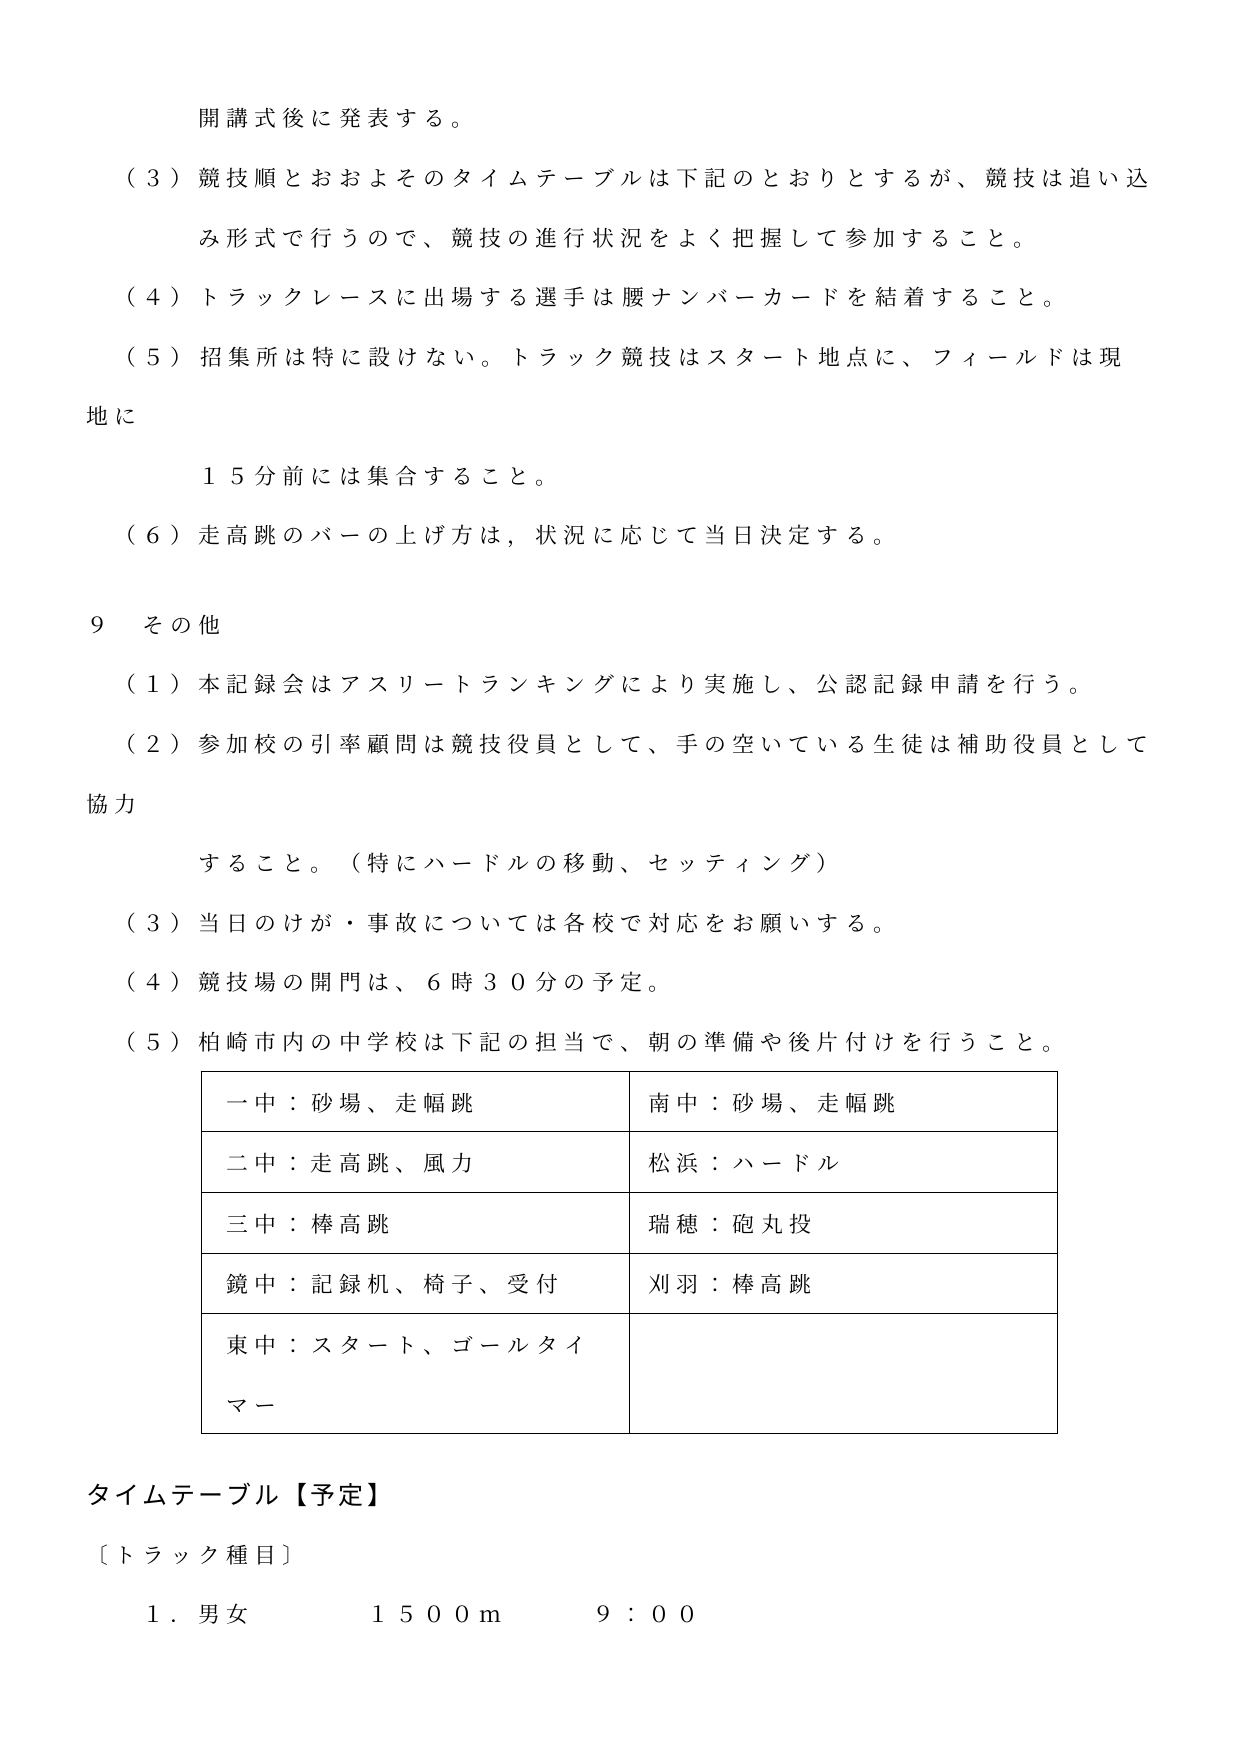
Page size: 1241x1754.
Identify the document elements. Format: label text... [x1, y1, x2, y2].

table_cell 東中：スタート、ゴールタイマー [202, 1314, 629, 1433]
text （１）本記録会はアスリートランキングにより実施し、公認記録申請を行う。 [86, 653, 1154, 713]
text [98, 87, 1154, 147]
text （６）走高跳のバーの上げ方は，状況に応じて当日決定する。 [86, 504, 1154, 564]
text （２）参加校の引率顧問は競技役員として、手の空いている生徒は補助役員として協力 [86, 713, 1154, 832]
text 〔トラック種目〕 [86, 1524, 1154, 1583]
table_cell 刈羽：棒高跳 [630, 1254, 1057, 1313]
text （４）トラックレースに出場する選手は腰ナンバーカードを結着すること。 [98, 266, 1154, 326]
table_header 南中：砂場、走幅跳 [630, 1072, 1057, 1131]
text （５）柏崎市内の中学校は下記の担当で、朝の準備や後片付けを行うこと。 [86, 1011, 1154, 1071]
table_cell 三中：棒高跳 [202, 1193, 629, 1252]
table_cell [630, 1314, 1057, 1433]
text ９ その他 [86, 594, 1154, 653]
table_cell 鏡中：記録机、椅子、受付 [202, 1254, 629, 1313]
text （３）競技順とおおよそのタイムテーブルは下記のとおりとするが、競技は追い込み形式で行うので、競技の進行状況をよく把握して参加すること。 [98, 147, 1154, 266]
text １．男女 １５００ｍ ９：００ [86, 1583, 1154, 1643]
text （５）招集所は特に設けない。トラック競技はスタート地点に、フィールドは現地に [86, 326, 1154, 445]
text （４）競技場の開門は、６時３０分の予定。 [86, 951, 1154, 1011]
table_cell 松浜：ハードル [630, 1132, 1057, 1192]
table_cell 二中：走高跳、風力 [202, 1132, 629, 1192]
text １５分前には集合すること。 [86, 445, 1154, 504]
table_header 一中：砂場、走幅跳 [202, 1072, 629, 1131]
table_cell 瑞穂：砲丸投 [630, 1193, 1057, 1252]
text （３）当日のけが・事故については各校で対応をお願いする。 [86, 892, 1154, 951]
text すること。（特にハードルの移動、セッティング） [86, 832, 1154, 892]
text タイムテーブル【予定】 [86, 1464, 1154, 1524]
